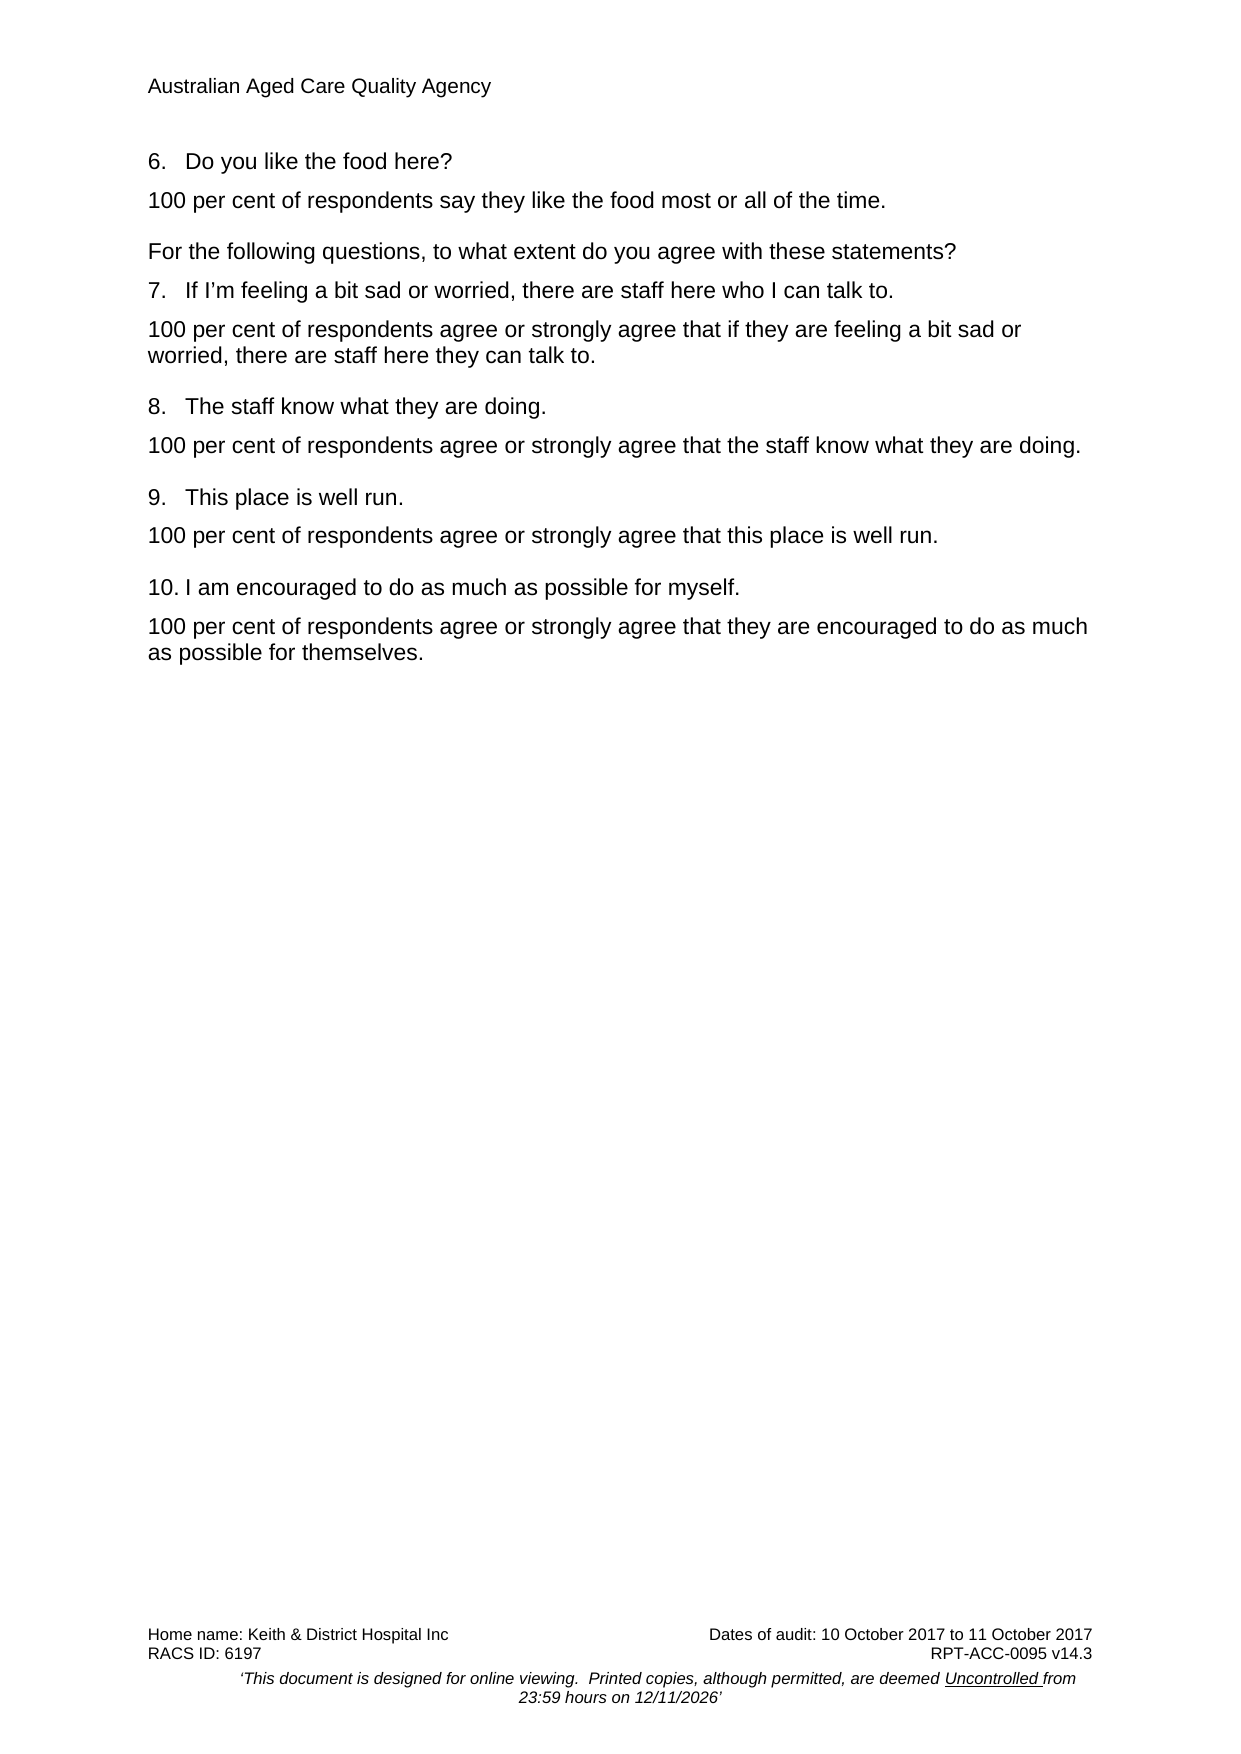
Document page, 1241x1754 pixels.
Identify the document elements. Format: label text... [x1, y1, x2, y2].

list I am encouraged to do as much as possible for myself. [148, 574, 1092, 600]
list If I’m feeling a bit sad or worried, there are staff here who I can talk to. [148, 277, 1092, 303]
list This place is well run. [148, 483, 1092, 510]
text 100 per cent of respondents agree or strongly agree that if they are feeling a bit sad or worried, there are staff here they can talk to. [148, 316, 1092, 368]
text 100 per cent of respondents agree or strongly agree that the staff know what they are doing. [148, 432, 1092, 458]
text 100 per cent of respondents agree or strongly agree that they are encouraged to do as much as possible for themselves. [148, 613, 1092, 665]
text 100 per cent of respondents say they like the food most or all of the time. [148, 187, 1092, 213]
list Do you like the food here? [148, 148, 1092, 174]
list The staff know what they are doing. [148, 393, 1092, 420]
text For the following questions, to what extent do you agree with these statements? [148, 238, 1092, 264]
text 100 per cent of respondents agree or strongly agree that this place is well run. [148, 522, 1092, 549]
